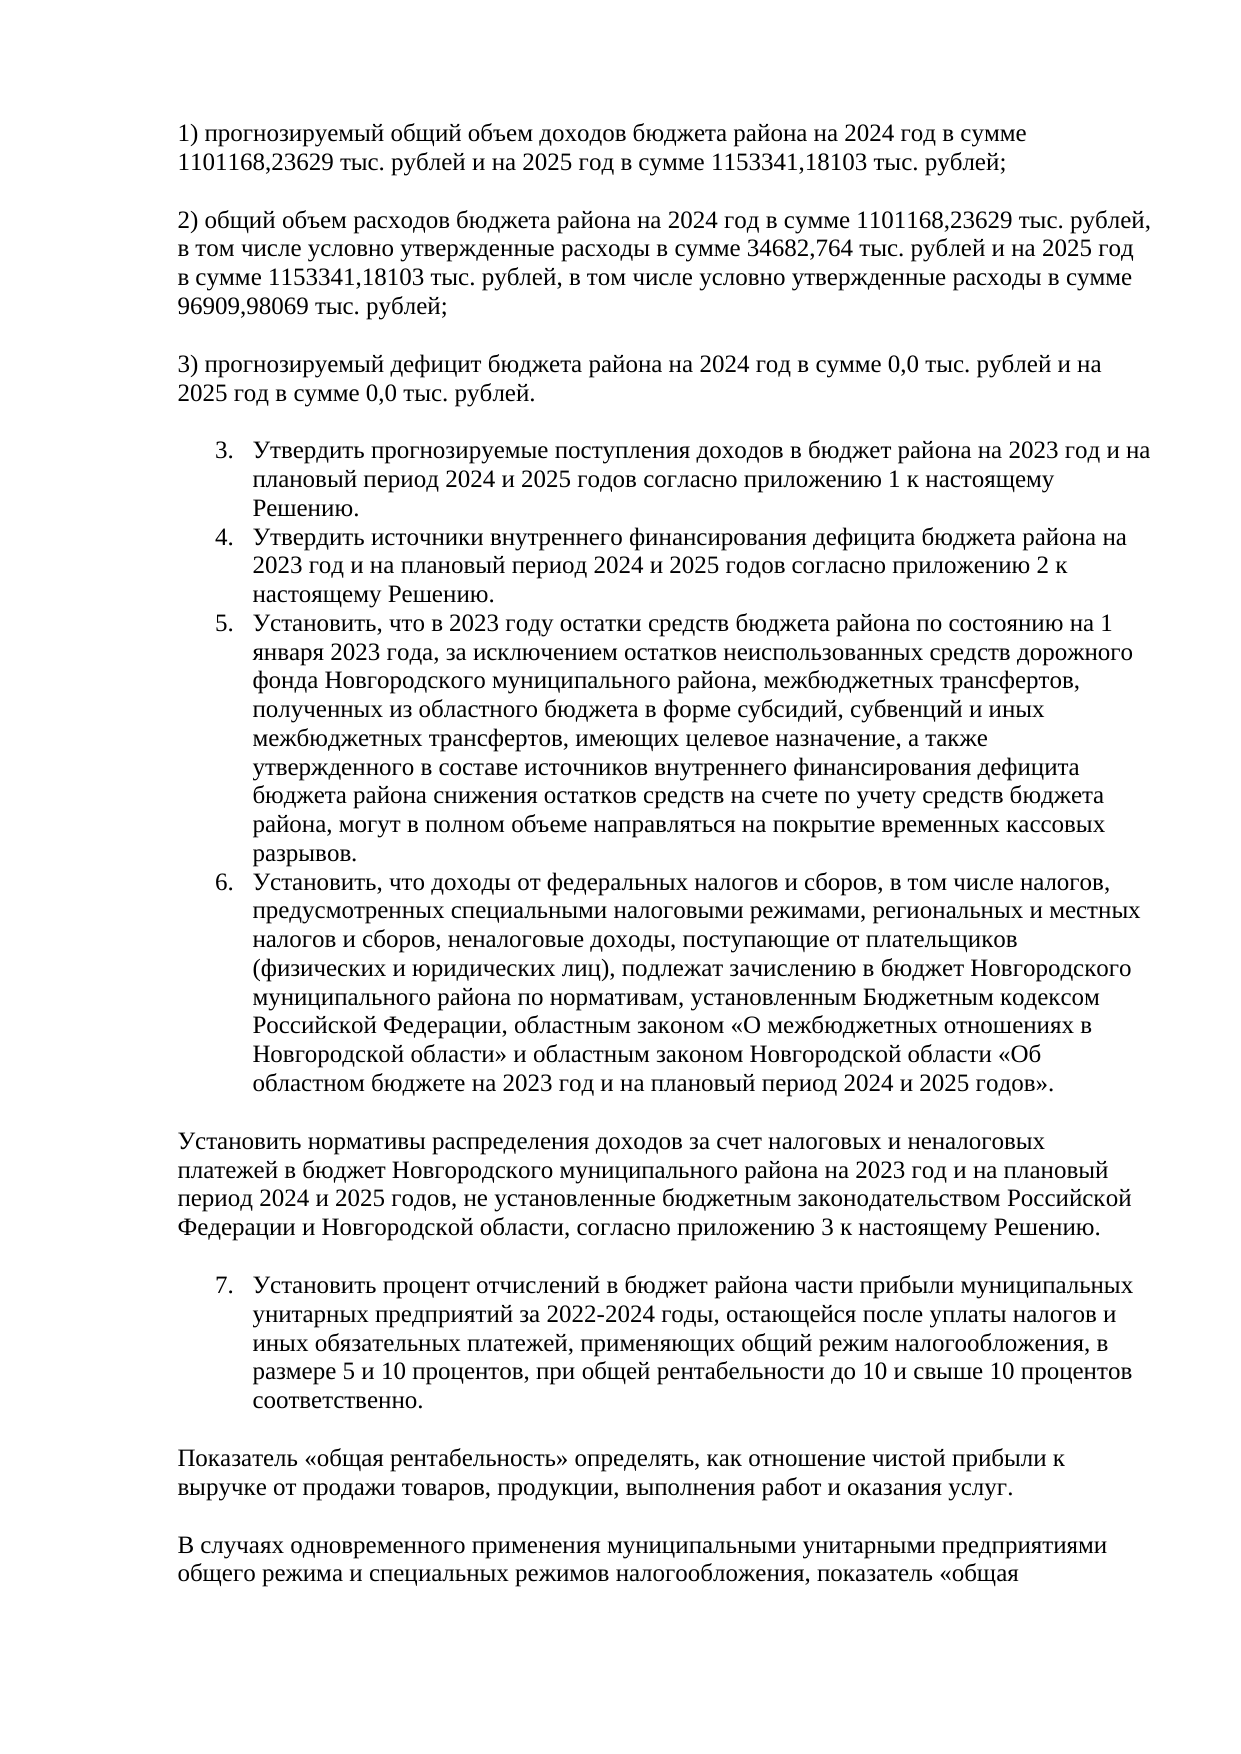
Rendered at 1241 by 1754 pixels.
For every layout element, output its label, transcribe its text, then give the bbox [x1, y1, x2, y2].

text Показатель «общая рентабельность» определять, как отношение чистой прибыли к выручке от продажи товаров, продукции, выполнения работ и оказания услуг. [177, 1443, 1152, 1501]
list Установить процент отчислений в бюджет района части прибыли муниципальных унитарных предприятий за 2022-2024 годы, остающейся после уплаты налогов и иных обязательных платежей, применяющих общий режим налогообложения, в размере 5 и 10 процентов, при общей рентабельности до 10 и свыше 10 процентов соответственно. [215, 1270, 1152, 1414]
list Утвердить источники внутреннего финансирования дефицита бюджета района на 2023 год и на плановый период 2024 и 2025 годов согласно приложению 2 к настоящему Решению. [215, 522, 1152, 608]
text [177, 1530, 1152, 1587]
list Утвердить прогнозируемые поступления доходов в бюджет района на 2023 год и на плановый период 2024 и 2025 годов согласно приложению 1 к настоящему Решению. [215, 436, 1152, 522]
text 2) общий объем расходов бюджета района на 2024 год в сумме 1101168,23629 тыс. рублей, в том числе условно утвержденные расходы в сумме 34682,764 тыс. рублей и на 2025 год в сумме 1153341,18103 тыс. рублей, в том числе условно утвержденные расходы в сумме 96909,98069 тыс. рублей; [177, 205, 1152, 320]
text 3) прогнозируемый дефицит бюджета района на 2024 год в сумме 0,0 тыс. рублей и на 2025 год в сумме 0,0 тыс. рублей. [177, 349, 1152, 406]
text Установить нормативы распределения доходов за счет налоговых и неналоговых платежей в бюджет Новгородского муниципального района на 2023 год и на плановый период 2024 и 2025 годов, не установленные бюджетным законодательством Российской Федерации и Новгородской области, согласно приложению 3 к настоящему Решению. [177, 1126, 1152, 1241]
list Установить, что доходы от федеральных налогов и сборов, в том числе налогов, предусмотренных специальными налоговыми режимами, региональных и местных налогов и сборов, неналоговые доходы, поступающие от плательщиков (физических и юридических лиц), подлежат зачислению в бюджет Новгородского муниципального района по нормативам, установленным Бюджетным кодексом Российской Федерации, областным законом «О межбюджетных отношениях в Новгородской области» и областным законом Новгородской области «Об областном бюджете на 2023 год и на плановый период 2024 и 2025 годов». [215, 867, 1152, 1097]
list Установить, что в 2023 году остатки средств бюджета района по состоянию на 1 января 2023 года, за исключением остатков неиспользованных средств дорожного фонда Новгородского муниципального района, межбюджетных трансфертов, полученных из областного бюджета в форме субсидий, субвенций и иных межбюджетных трансфертов, имеющих целевое назначение, а также утвержденного в составе источников внутреннего финансирования дефицита бюджета района снижения остатков средств на счете по учету средств бюджета района, могут в полном объеме направляться на покрытие временных кассовых разрывов. [215, 608, 1152, 867]
text 1) прогнозируемый общий объем доходов бюджета района на 2024 год в сумме 1101168,23629 тыс. рублей и на 2025 год в сумме 1153341,18103 тыс. рублей; [177, 118, 1152, 176]
